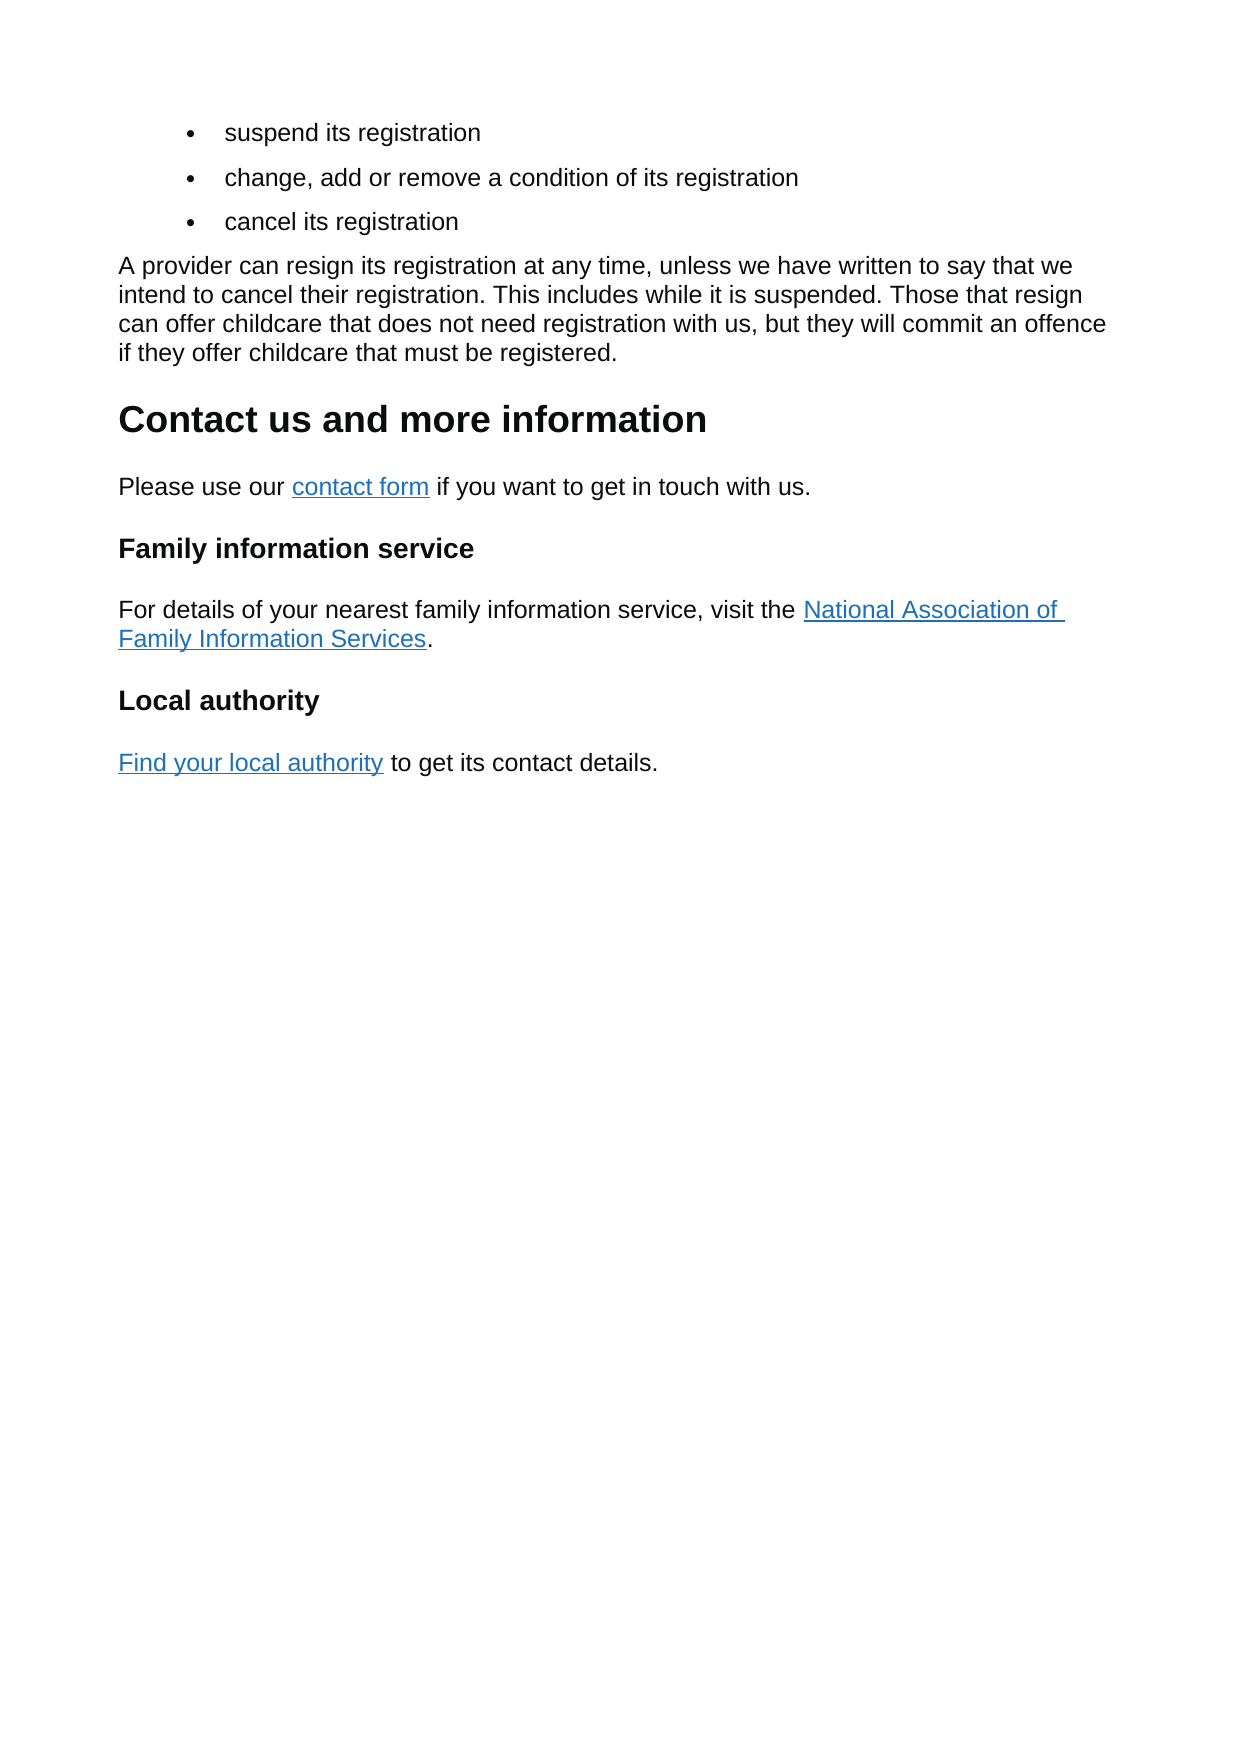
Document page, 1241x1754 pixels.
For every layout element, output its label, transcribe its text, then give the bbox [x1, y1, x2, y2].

text For details of your nearest family information service, visit the National Association of Family Information Services. [118, 596, 1122, 653]
list change, add or remove a condition of its registration [187, 162, 1122, 191]
text Family information service [118, 532, 1122, 564]
text Find your local authority to get its contact details. [118, 748, 1122, 777]
text Please use our contact form if you want to get in touch with us. [118, 472, 1122, 501]
text Contact us and more information [118, 397, 1122, 441]
list cancel its registration [187, 207, 1122, 236]
text A provider can resign its registration at any time, unless we have written to say that we intend to cancel their registration. This includes while it is suspended. Those that resign can offer childcare that does not need registration with us, but they will commit an offence if they offer childcare that must be registered. [118, 251, 1122, 366]
list suspend its registration [187, 118, 1122, 147]
text Local authority [118, 684, 1122, 717]
